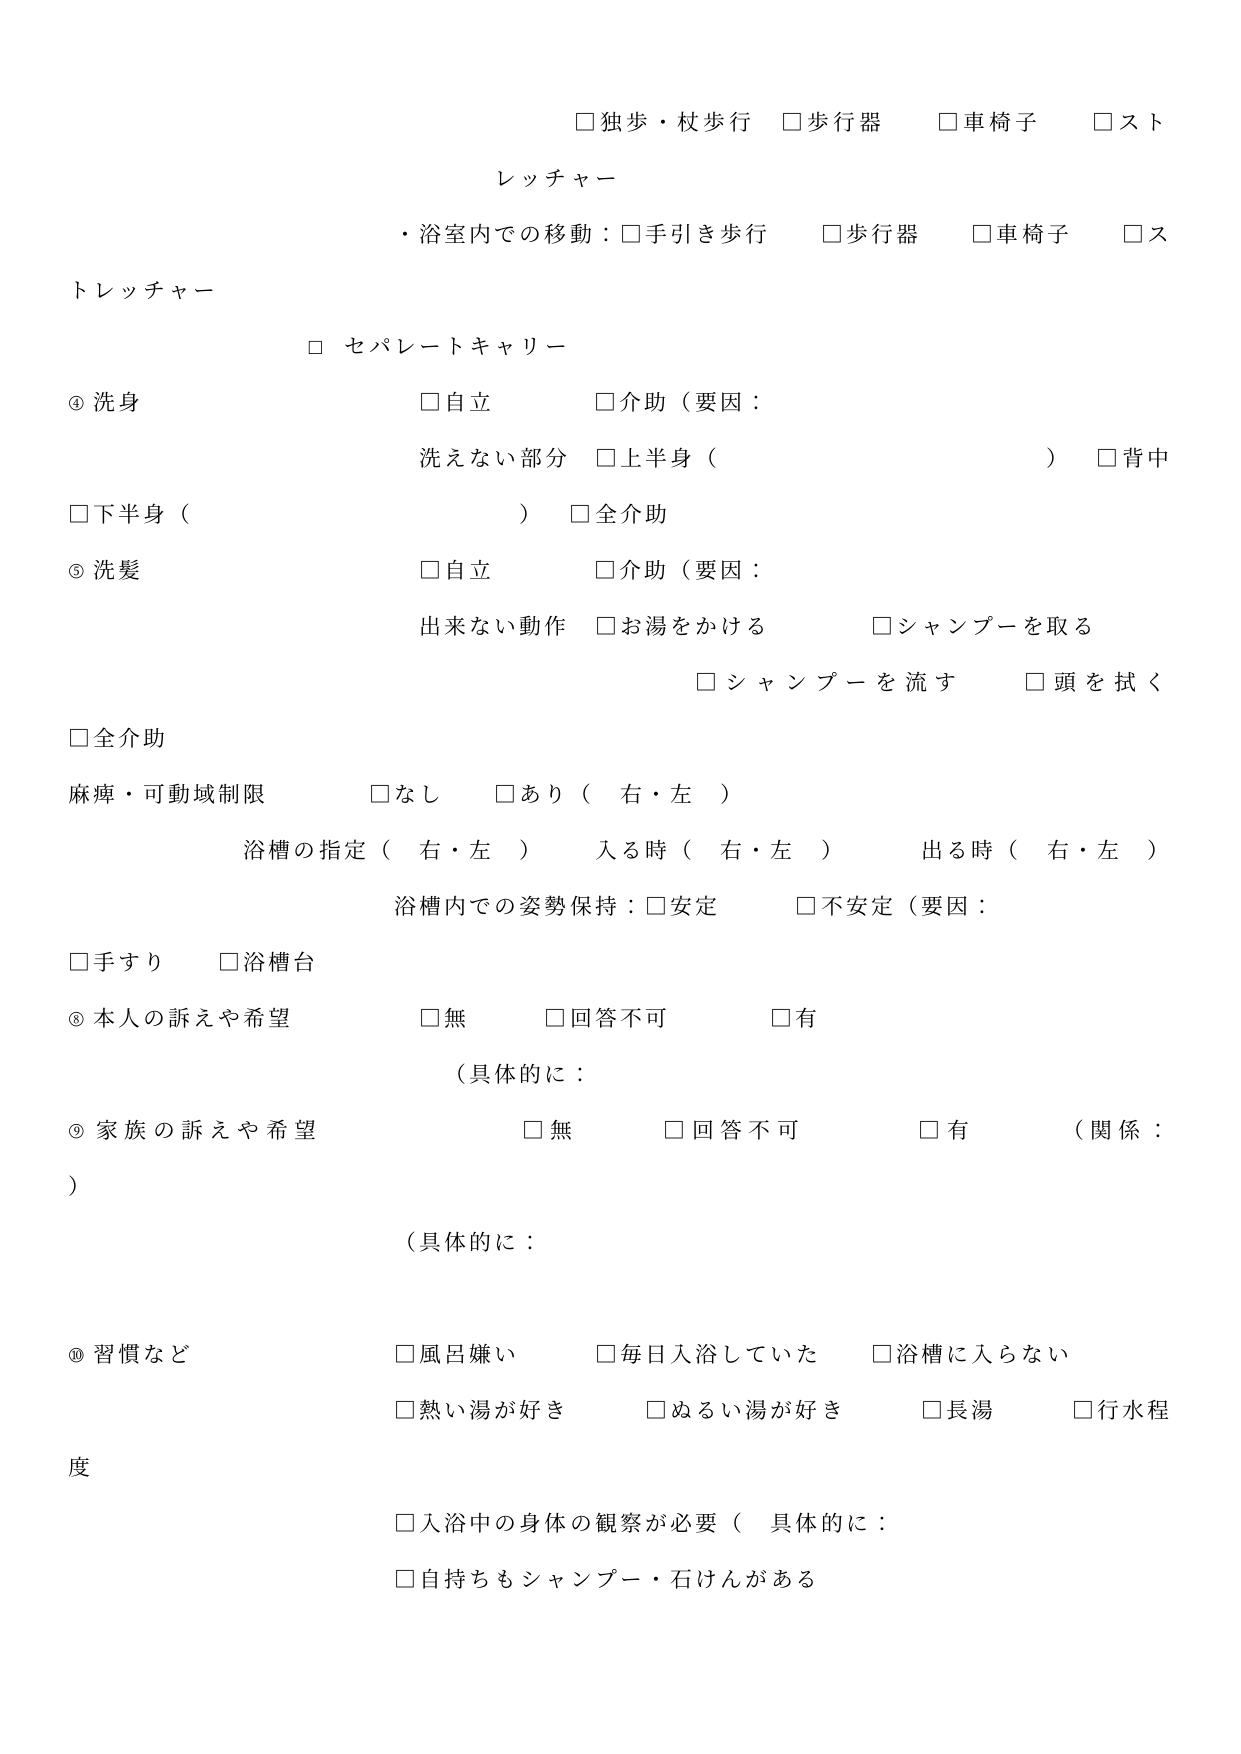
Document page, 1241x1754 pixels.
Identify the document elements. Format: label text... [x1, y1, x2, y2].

text 洗えない部分 □上半身（ ） □背中 □下半身（ ） □全介助 [68, 429, 1172, 541]
text ⑩習慣など □風呂嫌い □毎日入浴していた □浴槽に入らない [68, 1325, 1172, 1381]
text 浴槽内での姿勢保持：□安定 □不安定（要因： □手すり □浴槽台 [68, 877, 1172, 989]
text □入浴中の身体の観察が必要（ 具体的に： [68, 1493, 1172, 1549]
text （具体的に： [68, 1213, 1172, 1269]
text □独歩・杖歩行 □歩行器 □車椅子 □ストレッチャー [441, 92, 1172, 204]
text ・浴室内での移動：□手引き歩行 □歩行器 □車椅子 □ストレッチャー [68, 204, 1172, 317]
text □自持ちもシャンプー・石けんがある [68, 1549, 1172, 1606]
text □熱い湯が好き □ぬるい湯が好き □長湯 □行水程度 [68, 1381, 1172, 1493]
text ⑤洗髪 □自立 □介助（要因： [68, 541, 1172, 597]
text □セパレートキャリー [68, 317, 1172, 373]
text 浴槽の指定（ 右・左 ） 入る時（ 右・左 ） 出る時（ 右・左 ） [68, 821, 1172, 877]
text ④洗身 □自立 □介助（要因： [68, 373, 1172, 429]
text （具体的に： [68, 1045, 1172, 1101]
text ⑨家族の訴えや希望 □無 □回答不可 □有 （関係： ） [68, 1101, 1172, 1213]
text 麻痺・可動域制限 □なし □あり（ 右・左 ） [68, 765, 1172, 821]
text ⑧本人の訴えや希望 □無 □回答不可 □有 [68, 989, 1172, 1045]
text □シャンプーを流す □頭を拭く □全介助 [68, 653, 1172, 765]
text 出来ない動作 □お湯をかける □シャンプーを取る [68, 597, 1172, 653]
